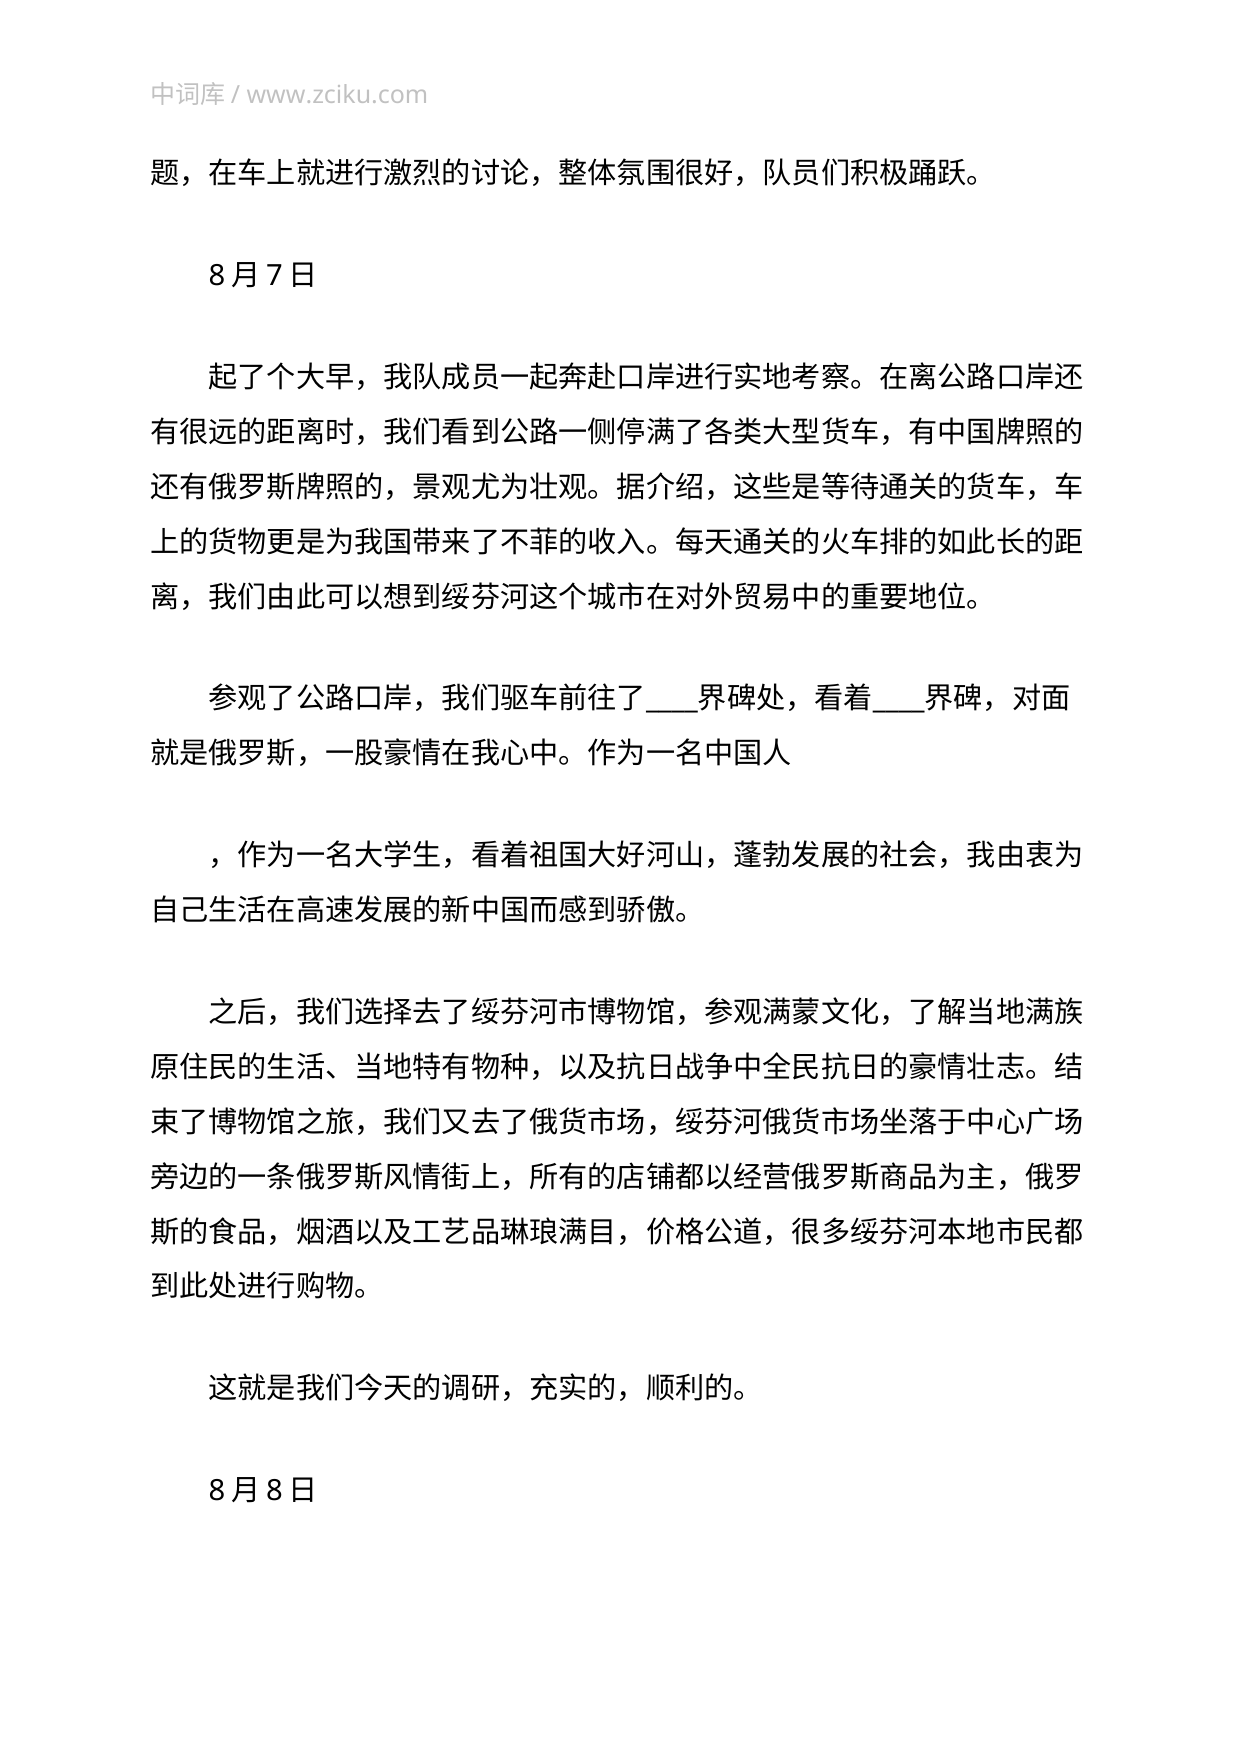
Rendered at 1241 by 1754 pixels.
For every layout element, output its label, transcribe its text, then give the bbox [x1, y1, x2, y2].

text 之后，我们选择去了绥芬河市博物馆，参观满蒙文化，了解当地满族原住民的生活、当地特有物种，以及抗日战争中全民抗日的豪情壮志。结束了博物馆之旅，我们又去了俄货市场，绥芬河俄货市场坐落于中心广场旁边的一条俄罗斯风情街上，所有的店铺都以经营俄罗斯商品为主，俄罗斯的食品，烟酒以及工艺品琳琅满目，价格公道，很多绥芬河本地市民都到此处进行购物。 [150, 988, 1090, 1305]
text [150, 150, 1090, 192]
text 参观了公路口岸，我们驱车前往了____界碑处，看着____界碑，对面就是俄罗斯，一股豪情在我心中。作为一名中国人 [150, 675, 1090, 772]
text 8月7日 [150, 252, 1090, 294]
text 8月8日 [150, 1467, 1090, 1509]
text 这就是我们今天的调研，充实的，顺利的。 [150, 1365, 1090, 1407]
text 起了个大早，我队成员一起奔赴口岸进行实地考察。在离公路口岸还有很远的距离时，我们看到公路一侧停满了各类大型货车，有中国牌照的还有俄罗斯牌照的，景观尤为壮观。据介绍，这些是等待通关的货车，车上的货物更是为我国带来了不菲的收入。每天通关的火车排的如此长的距离，我们由此可以想到绥芬河这个城市在对外贸易中的重要地位。 [150, 354, 1090, 616]
text ，作为一名大学生，看着祖国大好河山，蓬勃发展的社会，我由衷为自己生活在高速发展的新中国而感到骄傲。 [150, 832, 1090, 929]
